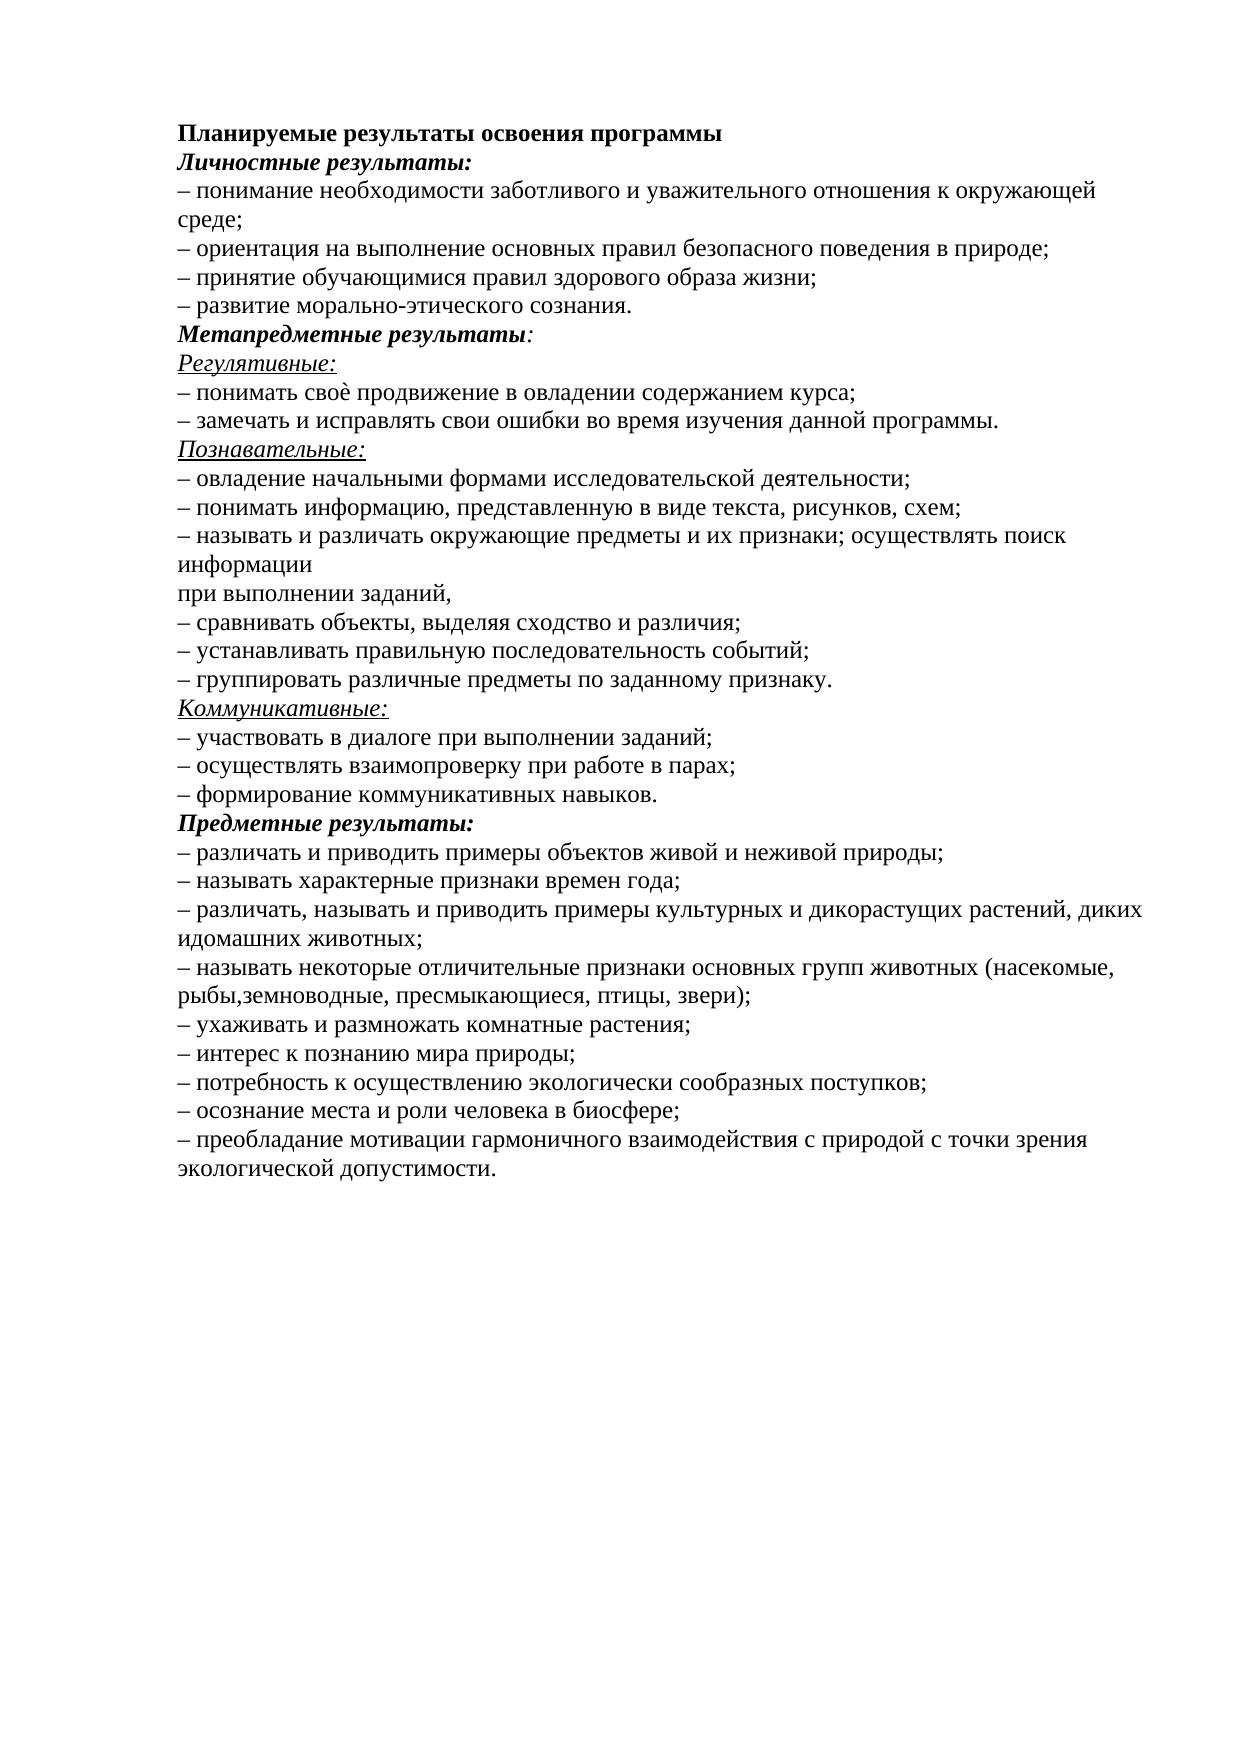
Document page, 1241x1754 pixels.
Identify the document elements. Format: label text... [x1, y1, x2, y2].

text – замечать и исправлять свои ошибки во время изучения данной программы. [177, 406, 1152, 434]
text при выполнении заданий, [177, 578, 1152, 607]
text – принятие обучающимися правил здорового образа жизни; [177, 262, 1152, 291]
text Регулятивные: [177, 348, 1152, 377]
text Личностные результаты: [177, 147, 1152, 176]
text Метапредметные результаты: [177, 319, 1152, 348]
text экологической допустимости. [177, 1153, 1152, 1182]
text – овладение начальными формами исследовательской деятельности; [177, 463, 1152, 492]
text – ухаживать и размножать комнатные растения; [177, 1009, 1152, 1038]
text – устанавливать правильную последовательность событий; [177, 636, 1152, 664]
text Предметные результаты: [177, 808, 1152, 837]
text Планируемые результаты освоения программы [177, 118, 1152, 147]
text Познавательные: [177, 434, 1152, 463]
text – различать, называть и приводить примеры культурных и дикорастущих растений, диких идомашних животных; [177, 894, 1152, 952]
text – потребность к осуществлению экологически сообразных поступков; [177, 1067, 1152, 1096]
text Коммуникативные: [177, 693, 1152, 722]
text – преобладание мотивации гармоничного взаимодействия с природой с точки зрения [177, 1124, 1152, 1153]
text – понимать информацию, представленную в виде текста, рисунков, схем; [177, 492, 1152, 521]
text – интерес к познанию мира природы; [177, 1038, 1152, 1067]
text – формирование коммуникативных навыков. [177, 779, 1152, 808]
text – называть и различать окружающие предметы и их признаки; осуществлять поиск информации [177, 521, 1152, 578]
text – осознание места и роли человека в биосфере; [177, 1096, 1152, 1124]
text – осуществлять взаимопроверку при работе в парах; [177, 751, 1152, 779]
text – участвовать в диалоге при выполнении заданий; [177, 722, 1152, 751]
text – различать и приводить примеры объектов живой и неживой природы; [177, 837, 1152, 866]
text – сравнивать объекты, выделяя сходство и различия; [177, 607, 1152, 636]
text – понимать своѐ продвижение в овладении содержанием курса; [177, 377, 1152, 406]
text – называть некоторые отличительные признаки основных групп животных (насекомые, рыбы,земноводные, пресмыкающиеся, птицы, звери); [177, 952, 1152, 1009]
text – группировать различные предметы по заданному признаку. [177, 664, 1152, 693]
text – ориентация на выполнение основных правил безопасного поведения в природе; [177, 233, 1152, 262]
text – называть характерные признаки времен года; [177, 866, 1152, 894]
text – понимание необходимости заботливого и уважительного отношения к окружающей среде; [177, 176, 1152, 233]
text – развитие морально-этического сознания. [177, 291, 1152, 319]
